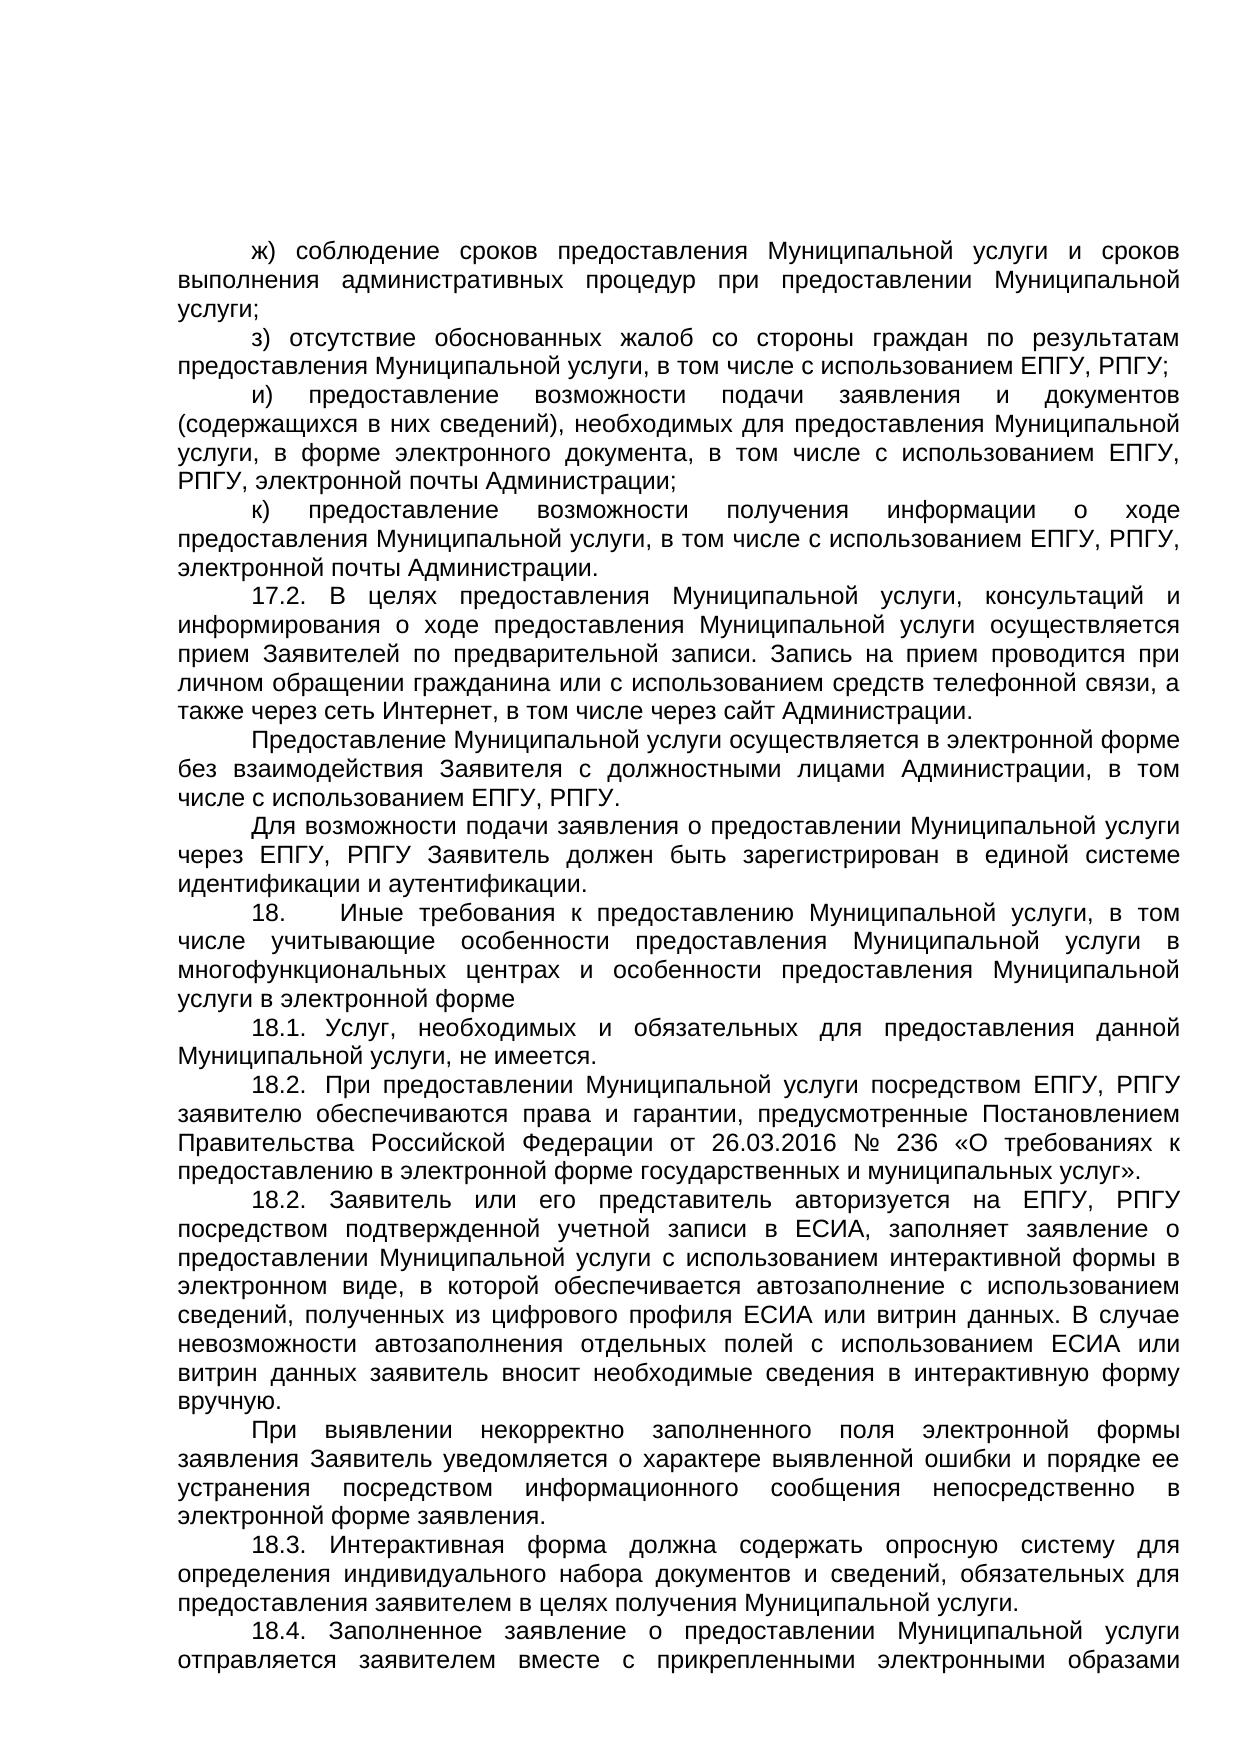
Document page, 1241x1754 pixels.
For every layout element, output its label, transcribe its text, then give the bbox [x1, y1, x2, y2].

text При выявлении некорректно заполненного поля электронной формы заявления Заявитель уведомляется о характере выявленной ошибки и порядке ее устранения посредством информационного сообщения непосредственно в электронной форме заявления. [177, 1415, 1181, 1530]
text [177, 1616, 1181, 1674]
list Услуг, необходимых и обязательных для предоставления данной Муниципальной услуги, не имеется. [177, 1012, 1181, 1070]
text к) предоставление возможности получения информации о ходе предоставления Муниципальной услуги, в том числе с использованием ЕПГУ, РПГУ, электронной почты Администрации. [177, 495, 1181, 581]
text Для возможности подачи заявления о предоставлении Муниципальной услуги через ЕПГУ, РПГУ Заявитель должен быть зарегистрирован в единой системе идентификации и аутентификации. [177, 811, 1181, 897]
text з) отсутствие обоснованных жалоб со стороны граждан по результатам предоставления Муниципальной услуги, в том числе с использованием ЕПГУ, РПГУ; [177, 322, 1181, 380]
text Предоставление Муниципальной услуги осуществляется в электронной форме без взаимодействия Заявителя с должностными лицами Администрации, в том числе с использованием ЕПГУ, РПГУ. [177, 725, 1181, 811]
text 18.2. Заявитель или его представитель авторизуется на ЕПГУ, РПГУ посредством подтвержденной учетной записи в ЕСИА, заполняет заявление о предоставлении Муниципальной услуги с использованием интерактивной формы в электронном виде, в которой обеспечивается автозаполнение с использованием сведений, полученных из цифрового профиля ЕСИА или витрин данных. В случае невозможности автозаполнения отдельных полей с использованием ЕСИА или витрин данных заявитель вносит необходимые сведения в интерактивную форму вручную. [177, 1185, 1181, 1415]
text 17.2. В целях предоставления Муниципальной услуги, консультаций и информирования о ходе предоставления Муниципальной услуги осуществляется прием Заявителей по предварительной записи. Запись на прием проводится при личном обращении гражданина или с использованием средств телефонной связи, а также через сеть Интернет, в том числе через сайт Администрации. [177, 581, 1181, 725]
list При предоставлении Муниципальной услуги посредством ЕПГУ, РПГУ заявителю обеспечиваются права и гарантии, предусмотренные Постановлением Правительства Российской Федерации от 26.03.2016 № 236 «О требованиях к предоставлению в электронной форме государственных и муниципальных услуг». [177, 1070, 1181, 1185]
text и) предоставление возможности подачи заявления и документов (содержащихся в них сведений), необходимых для предоставления Муниципальной услуги, в форме электронного документа, в том числе с использованием ЕПГУ, РПГУ, электронной почты Администрации; [177, 380, 1181, 495]
text 18.3. Интерактивная форма должна содержать опросную систему для определения индивидуального набора документов и сведений, обязательных для предоставления заявителем в целях получения Муниципальной услуги. [177, 1530, 1181, 1616]
list Иные требования к предоставлению Муниципальной услуги, в том числе учитывающие особенности предоставления Муниципальной услуги в многофункциональных центрах и особенности предоставления Муниципальной услуги в электронной форме [177, 897, 1181, 1012]
text ж) соблюдение сроков предоставления Муниципальной услуги и сроков выполнения административных процедур при предоставлении Муниципальной услуги; [177, 236, 1181, 322]
